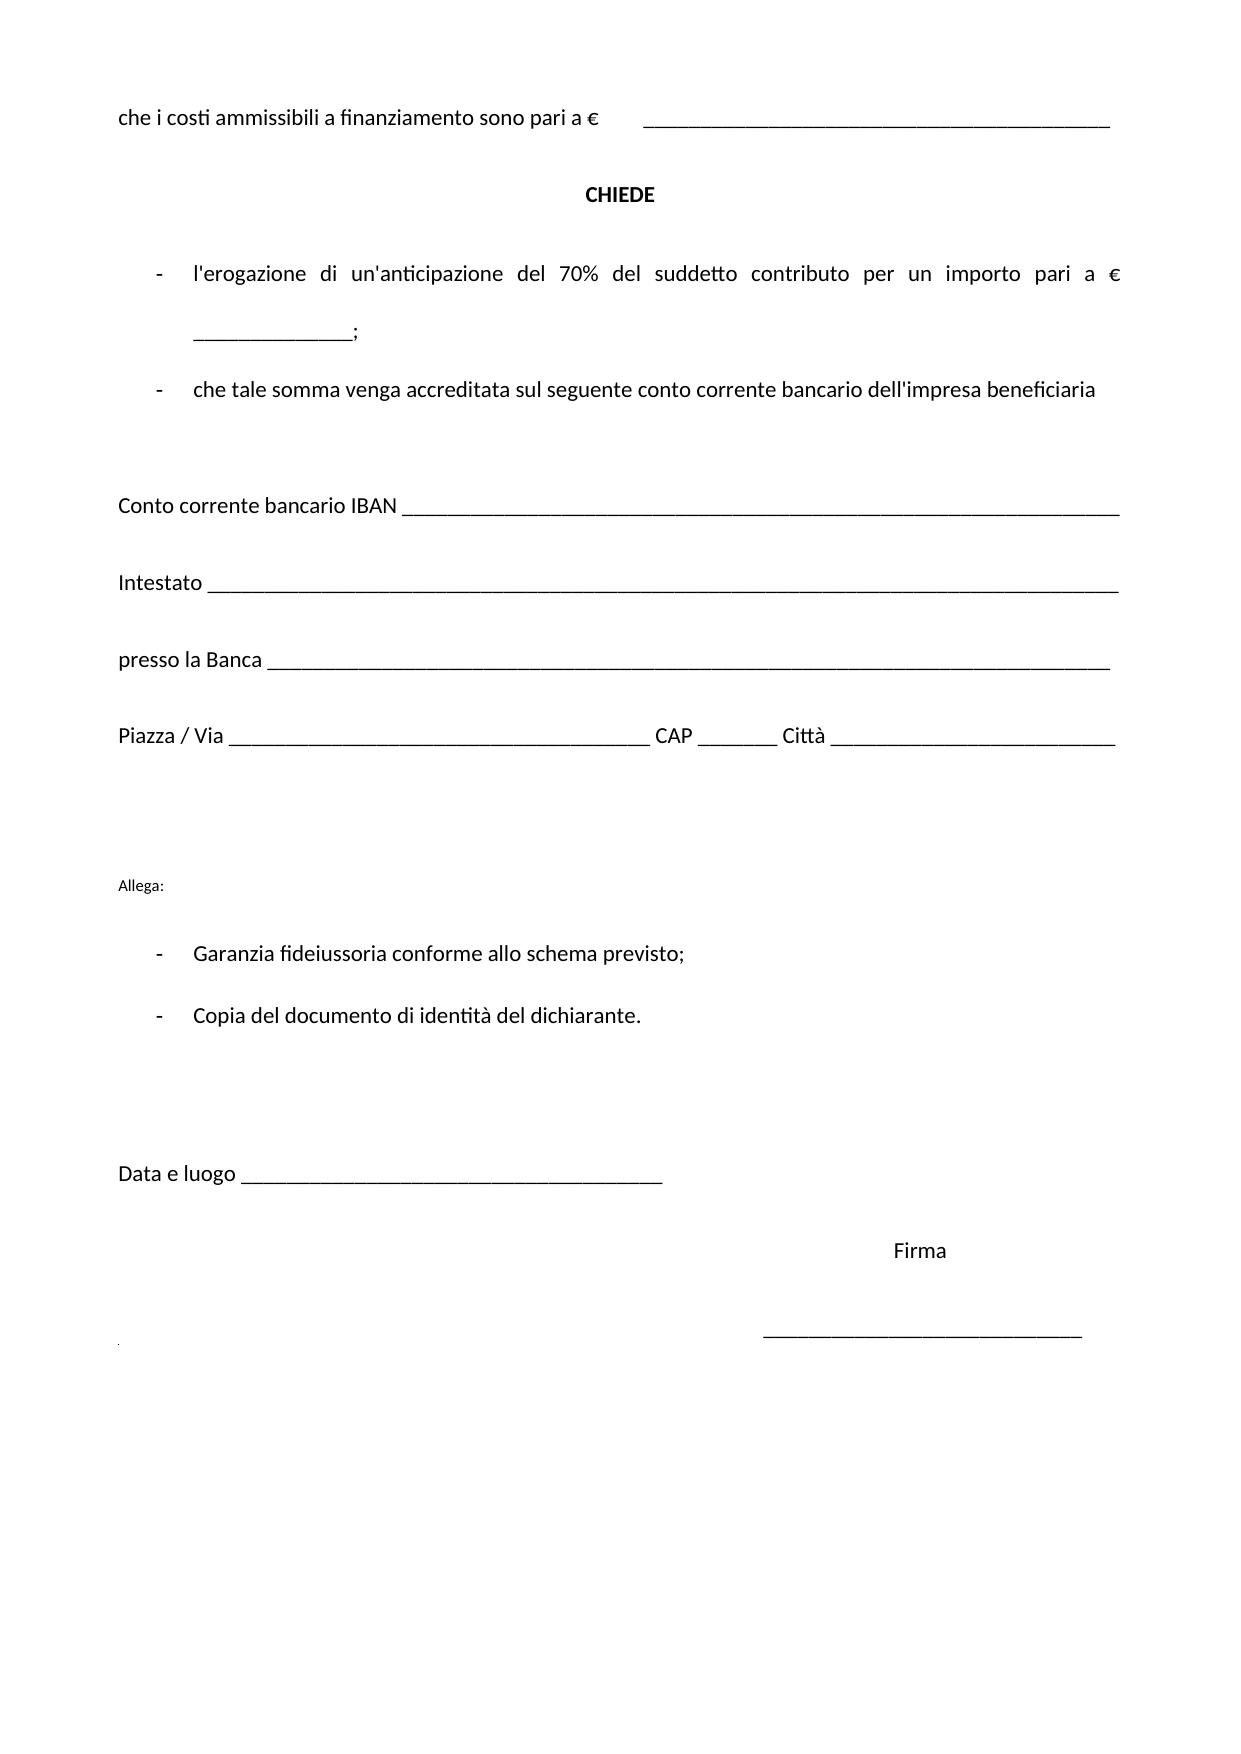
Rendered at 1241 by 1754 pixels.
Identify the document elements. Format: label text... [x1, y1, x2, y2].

list l'erogazione di un'anticipazione del 70% del suddetto contributo per un importo pari a € ______________; [156, 257, 1122, 344]
text Conto corrente bancario IBAN _______________________________________________________________ [118, 491, 1122, 519]
list Garanzia fideiussoria conforme allo schema previsto; [156, 937, 1122, 968]
text presso la Banca __________________________________________________________________________ [118, 645, 1122, 673]
list che tale somma venga accreditata sul seguente conto corrente bancario dell'impresa beneficiaria [156, 372, 1122, 404]
list Copia del documento di identità del dichiarante. [156, 999, 1122, 1031]
text Allega: [118, 875, 1122, 896]
text che i costi ammissibili a finanziamento sono pari a € _________________________________________ [118, 103, 1122, 131]
text ____________________________ [643, 1313, 1122, 1341]
text Data e luogo _____________________________________ [118, 1159, 1122, 1188]
text Piazza / Via _____________________________________ CAP _______ Città _________________________ [118, 722, 1122, 750]
text Firma [643, 1236, 1122, 1264]
text CHIEDE [118, 180, 1122, 208]
text Intestato ________________________________________________________________________________ [118, 568, 1122, 596]
